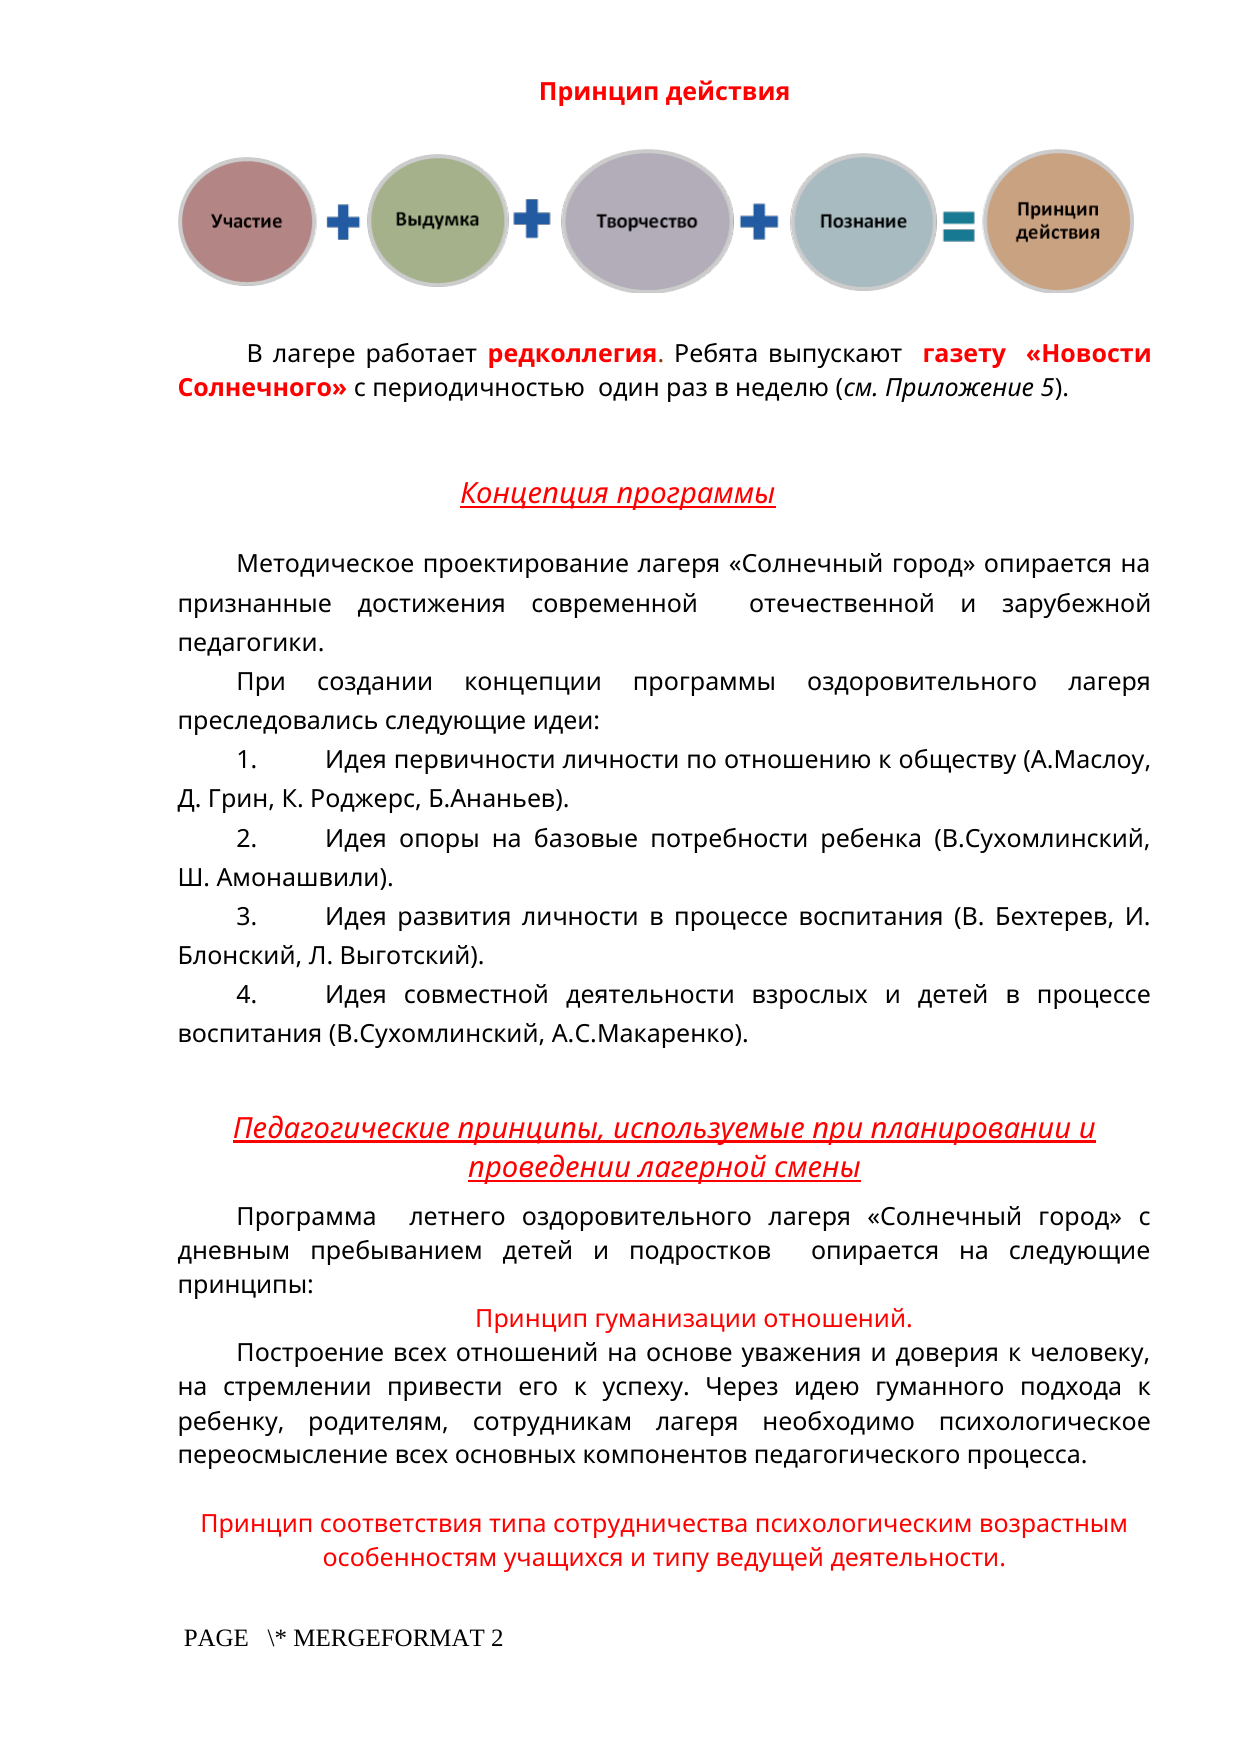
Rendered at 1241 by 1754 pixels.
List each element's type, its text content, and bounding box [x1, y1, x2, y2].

text Концепция программы [83, 472, 1152, 512]
text Педагогические принципы, используемые при планировании и проведении лагерной смены [177, 1107, 1152, 1186]
list Идея совместной деятельности взрослых и детей в процессе воспитания (В.Сухомлинский, А.С.Макаренко). [177, 977, 1152, 1050]
picture [177, 149, 1135, 294]
list Идея опоры на базовые потребности ребенка (В.Сухомлинский, Ш. Амонашвили). [177, 820, 1152, 893]
list Идея первичности личности по отношению к обществу (А.Маслоу, Д. Грин, К. Роджерс, Б.Ананьев). [177, 742, 1152, 815]
text Построение всех отношений на основе уважения и доверия к человеку, на стремлении привести его к успеху. Через идею гуманного подхода к ребенку, родителям, сотрудникам лагеря необходимо психологическое переосмысление всех основных компонентов педагогического процесса. [177, 1335, 1152, 1471]
text Принцип соответствия типа сотрудничества психологическим возрастным особенностям учащихся и типу ведущей деятельности. [177, 1505, 1152, 1573]
text В лагере работает редколлегия. Ребята выпускают газету «Новости Солнечного» с периодичностью один раз в неделю (см. Приложение 5). [177, 336, 1152, 404]
text Принцип гуманизации отношений. [177, 1301, 1152, 1335]
text Методическое проектирование лагеря «Солнечный город» опирается на признанные достижения современной отечественной и зарубежной педагогики. [177, 546, 1152, 658]
text При создании концепции программы оздоровительного лагеря преследовались следующие идеи: [177, 663, 1152, 737]
list Идея развития личности в процессе воспитания (В. Бехтерев, И. Блонский, Л. Выготский). [177, 898, 1152, 972]
text Программа летнего оздоровительного лагеря «Солнечный город» с дневным пребыванием детей и подростков опирается на следующие принципы: [177, 1199, 1152, 1301]
